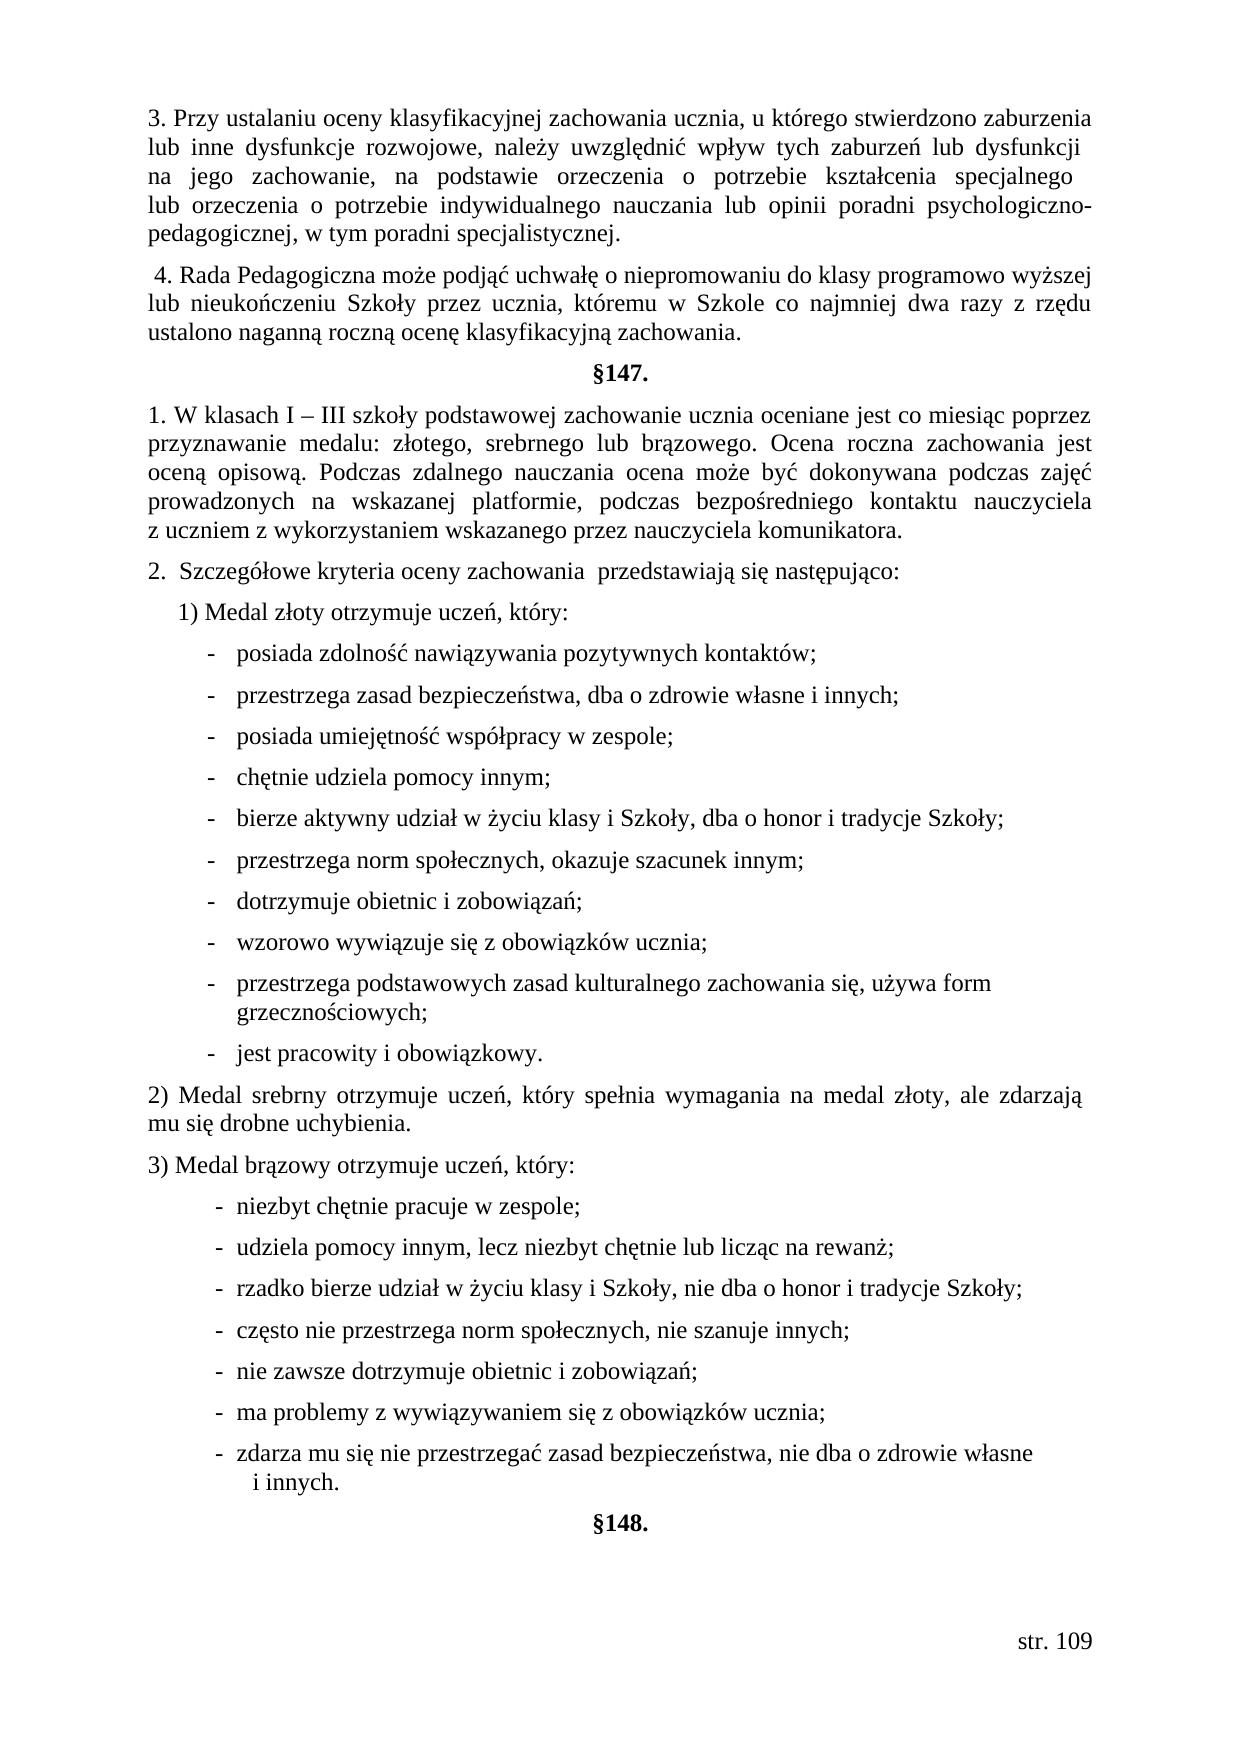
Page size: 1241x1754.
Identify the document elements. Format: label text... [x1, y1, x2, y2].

list przestrzega podstawowych zasad kulturalnego zachowania się, używa form grzecznościowych; [207, 968, 1093, 1026]
text §147. [148, 358, 1093, 387]
list wzorowo wywiązuje się z obowiązków ucznia; [207, 927, 1093, 956]
list nie zawsze dotrzymuje obietnic i zobowiązań; [215, 1356, 1093, 1385]
text 1. W klasach I – III szkoły podstawowej zachowanie ucznia oceniane jest co miesiąc poprzez przyznawanie medalu: złotego, srebrnego lub brązowego. Ocena roczna zachowania jest oceną opisową. Podczas zdalnego nauczania ocena może być dokonywana podczas zajęć prowadzonych na wskazanej platformie, podczas bezpośredniego kontaktu nauczyciela z uczniem z wykorzystaniem wskazanego przez nauczyciela komunikatora. [148, 400, 1093, 543]
text §148. [148, 1508, 1093, 1537]
list posiada zdolność nawiązywania pozytywnych kontaktów; [207, 638, 1093, 667]
list ma problemy z wywiązywaniem się z obowiązków ucznia; [215, 1397, 1093, 1426]
list dotrzymuje obietnic i zobowiązań; [207, 886, 1093, 915]
text 2) Medal srebrny otrzymuje uczeń, który spełnia wymagania na medal złoty, ale zdarzają mu się drobne uchybienia. [148, 1080, 1093, 1137]
list bierze aktywny udział w życiu klasy i Szkoły, dba o honor i tradycje Szkoły; [207, 803, 1093, 832]
text 3. Przy ustalaniu oceny klasyfikacyjnej zachowania ucznia, u którego stwierdzono zaburzenia lub inne dysfunkcje rozwojowe, należy uwzględnić wpływ tych zaburzeń lub dysfunkcji na jego zachowanie, na podstawie orzeczenia o potrzebie kształcenia specjalnego lub orzeczenia o potrzebie indywidualnego nauczania lub opinii poradni psychologiczno-pedagogicznej, w tym poradni specjalistycznej. [148, 103, 1093, 247]
list udziela pomocy innym, lecz niezbyt chętnie lub licząc na rewanż; [215, 1232, 1093, 1261]
list rzadko bierze udział w życiu klasy i Szkoły, nie dba o honor i tradycje Szkoły; [215, 1273, 1093, 1302]
list jest pracowity i obowiązkowy. [207, 1038, 1093, 1067]
text 2. Szczegółowe kryteria oceny zachowania przedstawiają się następująco: [148, 556, 1093, 585]
list przestrzega zasad bezpieczeństwa, dba o zdrowie własne i innych; [207, 680, 1093, 708]
text 3) Medal brązowy otrzymuje uczeń, który: [148, 1150, 1093, 1178]
list niezbyt chętnie pracuje w zespole; [215, 1191, 1093, 1220]
list przestrzega norm społecznych, okazuje szacunek innym; [207, 845, 1093, 873]
list posiada umiejętność współpracy w zespole; [207, 721, 1093, 750]
text 4. Rada Pedagogiczna może podjąć uchwałę o niepromowaniu do klasy programowo wyższej lub nieukończeniu Szkoły przez ucznia, któremu w Szkole co najmniej dwa razy z rzędu ustalono naganną roczną ocenę klasyfikacyjną zachowania. [148, 260, 1093, 346]
list często nie przestrzega norm społecznych, nie szanuje innych; [215, 1315, 1093, 1343]
text 1) Medal złoty otrzymuje uczeń, który: [177, 597, 1093, 626]
list zdarza mu się nie przestrzegać zasad bezpieczeństwa, nie dba o zdrowie własne i innych. [215, 1438, 1093, 1496]
list chętnie udziela pomocy innym; [207, 762, 1093, 791]
